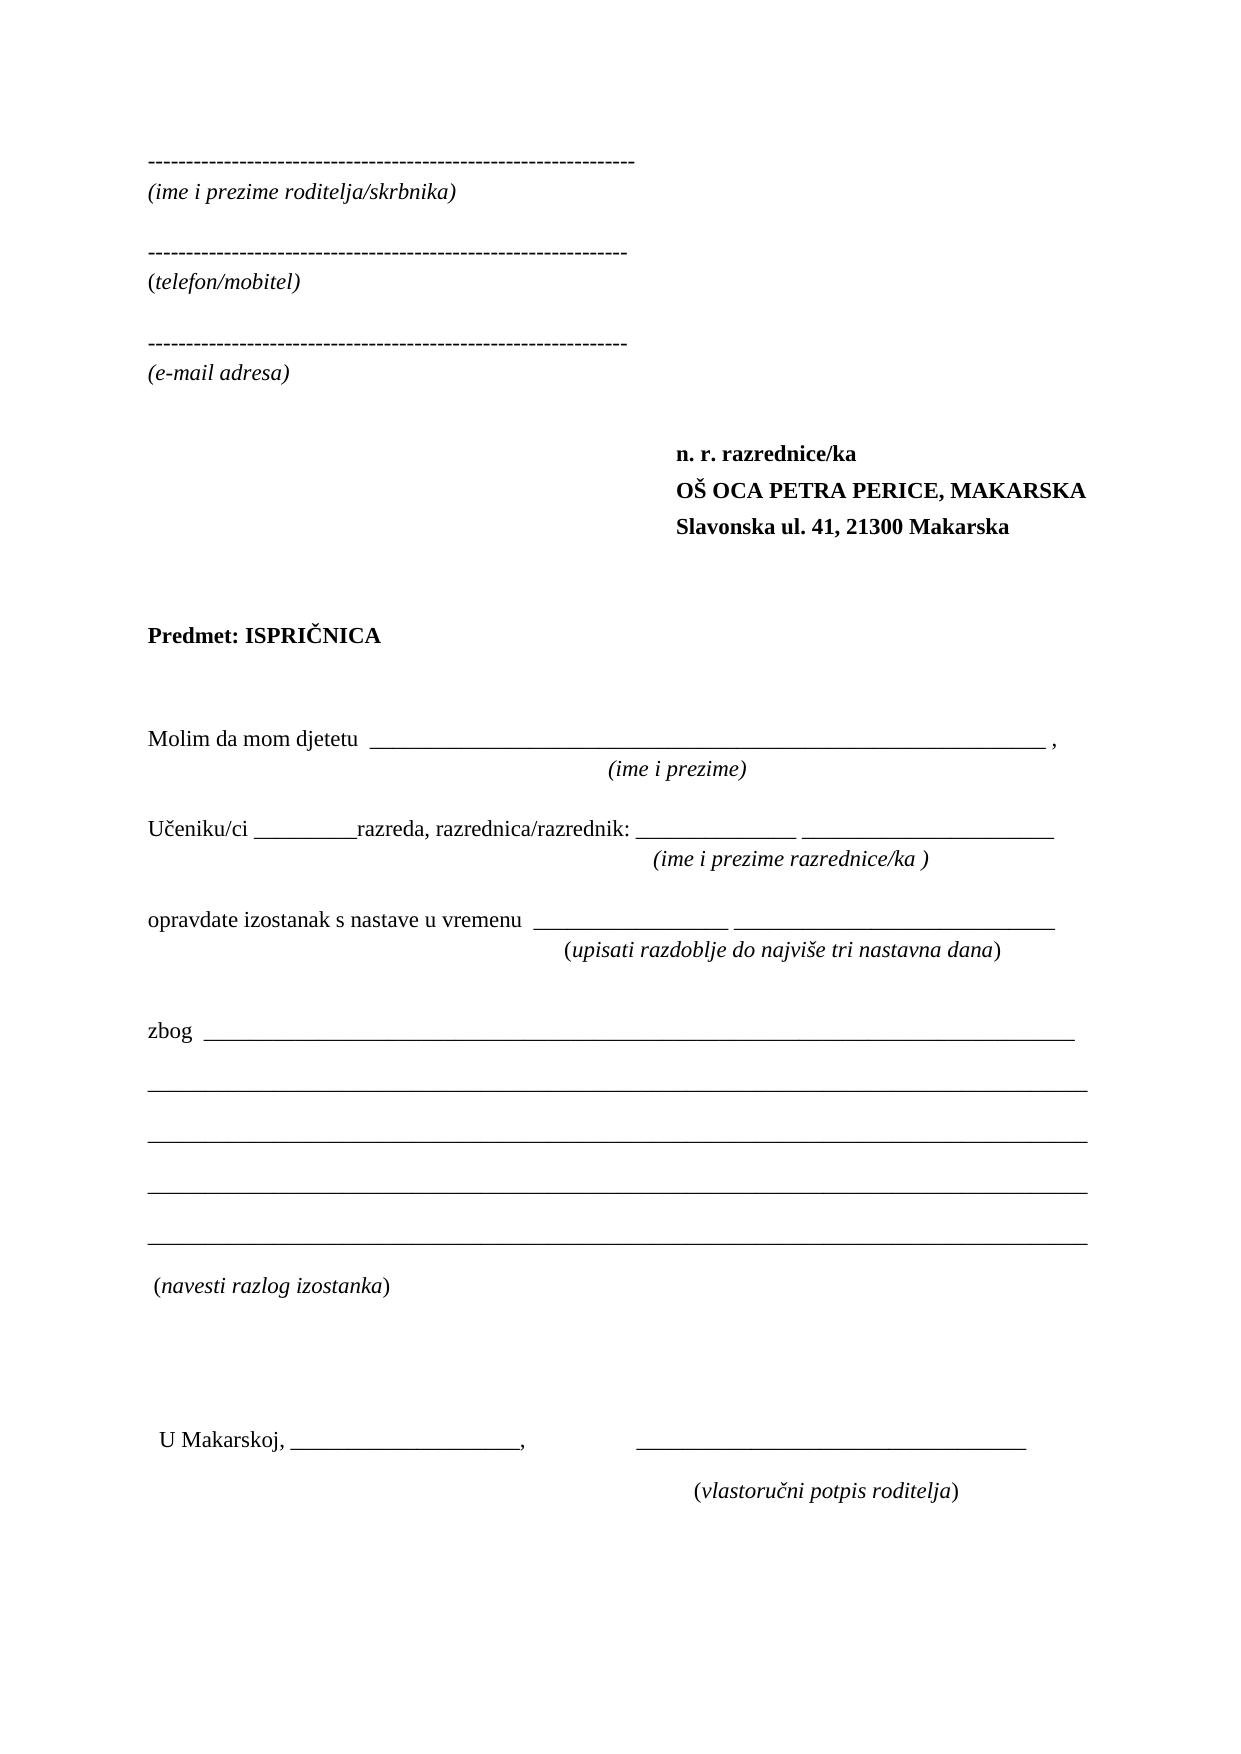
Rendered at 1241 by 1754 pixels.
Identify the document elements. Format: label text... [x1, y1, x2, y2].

text n. r. razrednice/ka [664, 440, 1093, 467]
text zbog ____________________________________________________________________________ [148, 1017, 1093, 1044]
text Slavonska ul. 41, 21300 Makarska [664, 513, 1093, 539]
text (e-mail adresa) [148, 359, 1093, 385]
text OŠ OCA PETRA PERICE, MAKARSKA [664, 477, 1093, 503]
text (upisati razdoblje do najviše tri nastavna dana) [472, 936, 1093, 962]
text --------------------------------------------------------------- [148, 329, 1093, 355]
text opravdate izostanak s nastave u vremenu _________________ ____________________________ [148, 906, 1093, 932]
text Predmet: ISPRIČNICA [148, 623, 1093, 649]
text (ime i prezime roditelja/skrbnika) [148, 178, 1093, 204]
text (telefon/mobitel) [148, 268, 1093, 295]
text (ime i prezime) [443, 755, 1093, 781]
text Učeniku/ci _________razreda, razrednica/razrednik: ______________ ______________________ [148, 815, 1093, 842]
text ---------------------------------------------------------------- [148, 148, 1093, 174]
table_header U Makarskoj, ____________________, [148, 1375, 619, 1528]
text --------------------------------------------------------------- [148, 238, 1093, 264]
text __________________________________________________________________________________ [148, 1119, 1093, 1146]
table_header __________________________________ (vlastoručni potpis roditelja) [620, 1375, 1092, 1528]
text __________________________________________________________________________________ [148, 1068, 1093, 1095]
text (navesti razlog izostanka) [148, 1273, 1093, 1299]
text Molim da mom djetetu ___________________________________________________________ , [148, 725, 1093, 751]
text __________________________________________________________________________________ [148, 1171, 1093, 1197]
text (ime i prezime razrednice/ka ) [148, 846, 1093, 872]
text __________________________________________________________________________________ [148, 1222, 1093, 1248]
